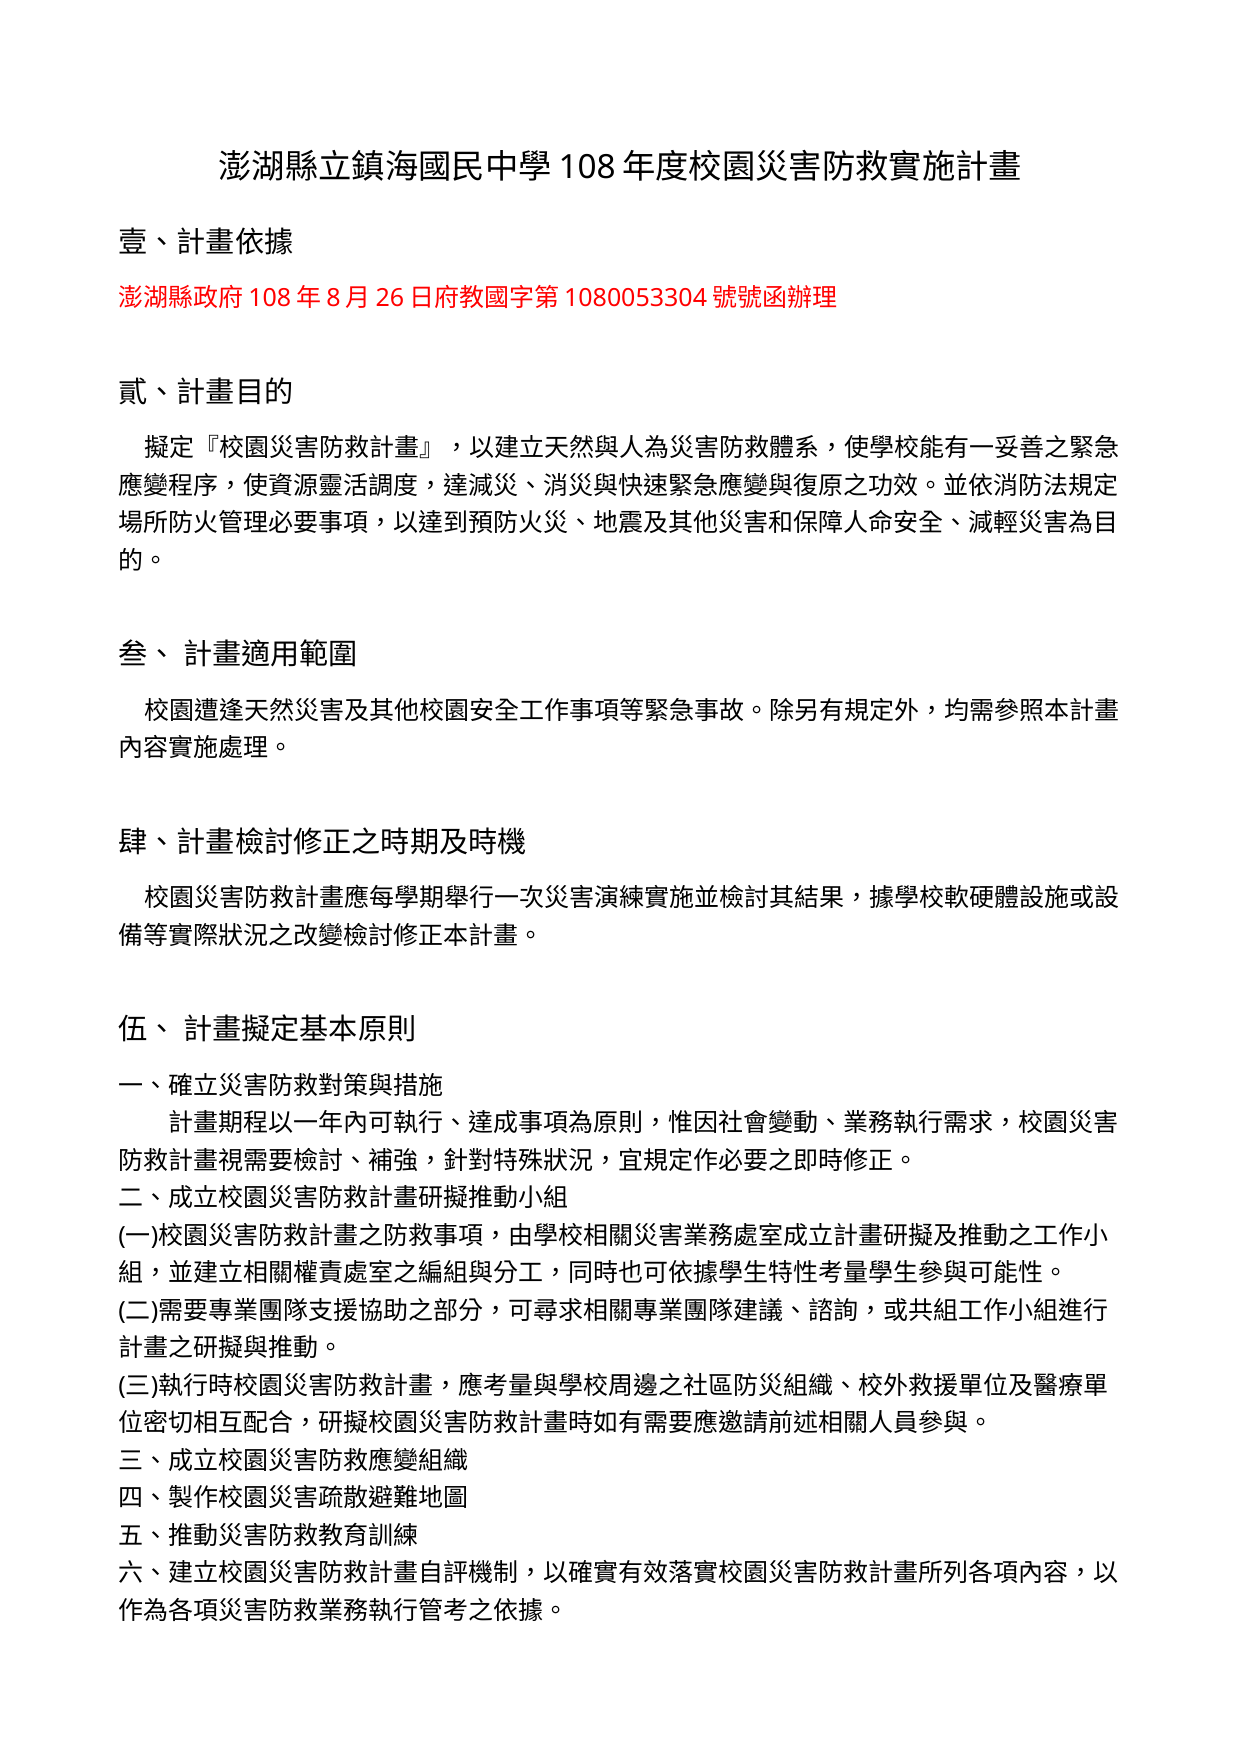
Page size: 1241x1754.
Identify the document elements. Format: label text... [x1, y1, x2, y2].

text 六、建立校園災害防救計畫自評機制，以確實有效落實校園災害防救計畫所列各項內容，以作為各項災害防救業務執行管考之依據。 [118, 1552, 1122, 1627]
text 肆、計畫檢討修正之時期及時機 [118, 802, 1122, 877]
text (二)需要專業團隊支援協助之部分，可尋求相關專業團隊建議、諮詢，或共組工作小組進行計畫之研擬與推動。 [118, 1289, 1122, 1364]
text (三)執行時校園災害防救計畫，應考量與學校周邊之社區防災組織、校外救援單位及醫療單位密切相互配合，研擬校園災害防救計畫時如有需要應邀請前述相關人員參與。 [118, 1364, 1122, 1439]
text 一、確立災害防救對策與措施 [118, 1064, 1122, 1102]
text 校園遭逢天然災害及其他校園安全工作事項等緊急事故。除另有規定外，均需參照本計畫內容實施處理。 [118, 689, 1122, 764]
text 貳、計畫目的 [118, 352, 1122, 427]
text 叁、 計畫適用範圍 [118, 614, 1122, 689]
text 澎湖縣立鎮海國民中學108年度校園災害防救實施計畫 [118, 127, 1122, 202]
text 四、製作校園災害疏散避難地圖 [118, 1477, 1122, 1514]
text 校園災害防救計畫應每學期舉行一次災害演練實施並檢討其結果，據學校軟硬體設施或設備等實際狀況之改變檢討修正本計畫。 [118, 877, 1122, 952]
text 壹、計畫依據 [118, 202, 1122, 277]
text 計畫期程以一年內可執行、達成事項為原則，惟因社會變動、業務執行需求，校園災害防救計畫視需要檢討、補強，針對特殊狀況，宜規定作必要之即時修正。 [118, 1102, 1122, 1177]
text (一)校園災害防救計畫之防救事項，由學校相關災害業務處室成立計畫研擬及推動之工作小組，並建立相關權責處室之編組與分工，同時也可依據學生特性考量學生參與可能性。 [118, 1214, 1122, 1289]
text 三、成立校園災害防救應變組織 [118, 1439, 1122, 1477]
text 擬定『校園災害防救計畫』，以建立天然與人為災害防救體系，使學校能有一妥善之緊急應變程序，使資源靈活調度，達減災、消災與快速緊急應變與復原之功效。並依消防法規定場所防火管理必要事項，以達到預防火災、地震及其他災害和保障人命安全、減輕災害為目的。 [118, 427, 1122, 577]
text 五、推動災害防救教育訓練 [118, 1514, 1122, 1552]
text 二、成立校園災害防救計畫研擬推動小組 [118, 1177, 1122, 1214]
text 伍、 計畫擬定基本原則 [118, 989, 1122, 1064]
text 澎湖縣政府108年8月26日府教國字第1080053304號號函辦理 [118, 277, 1122, 314]
